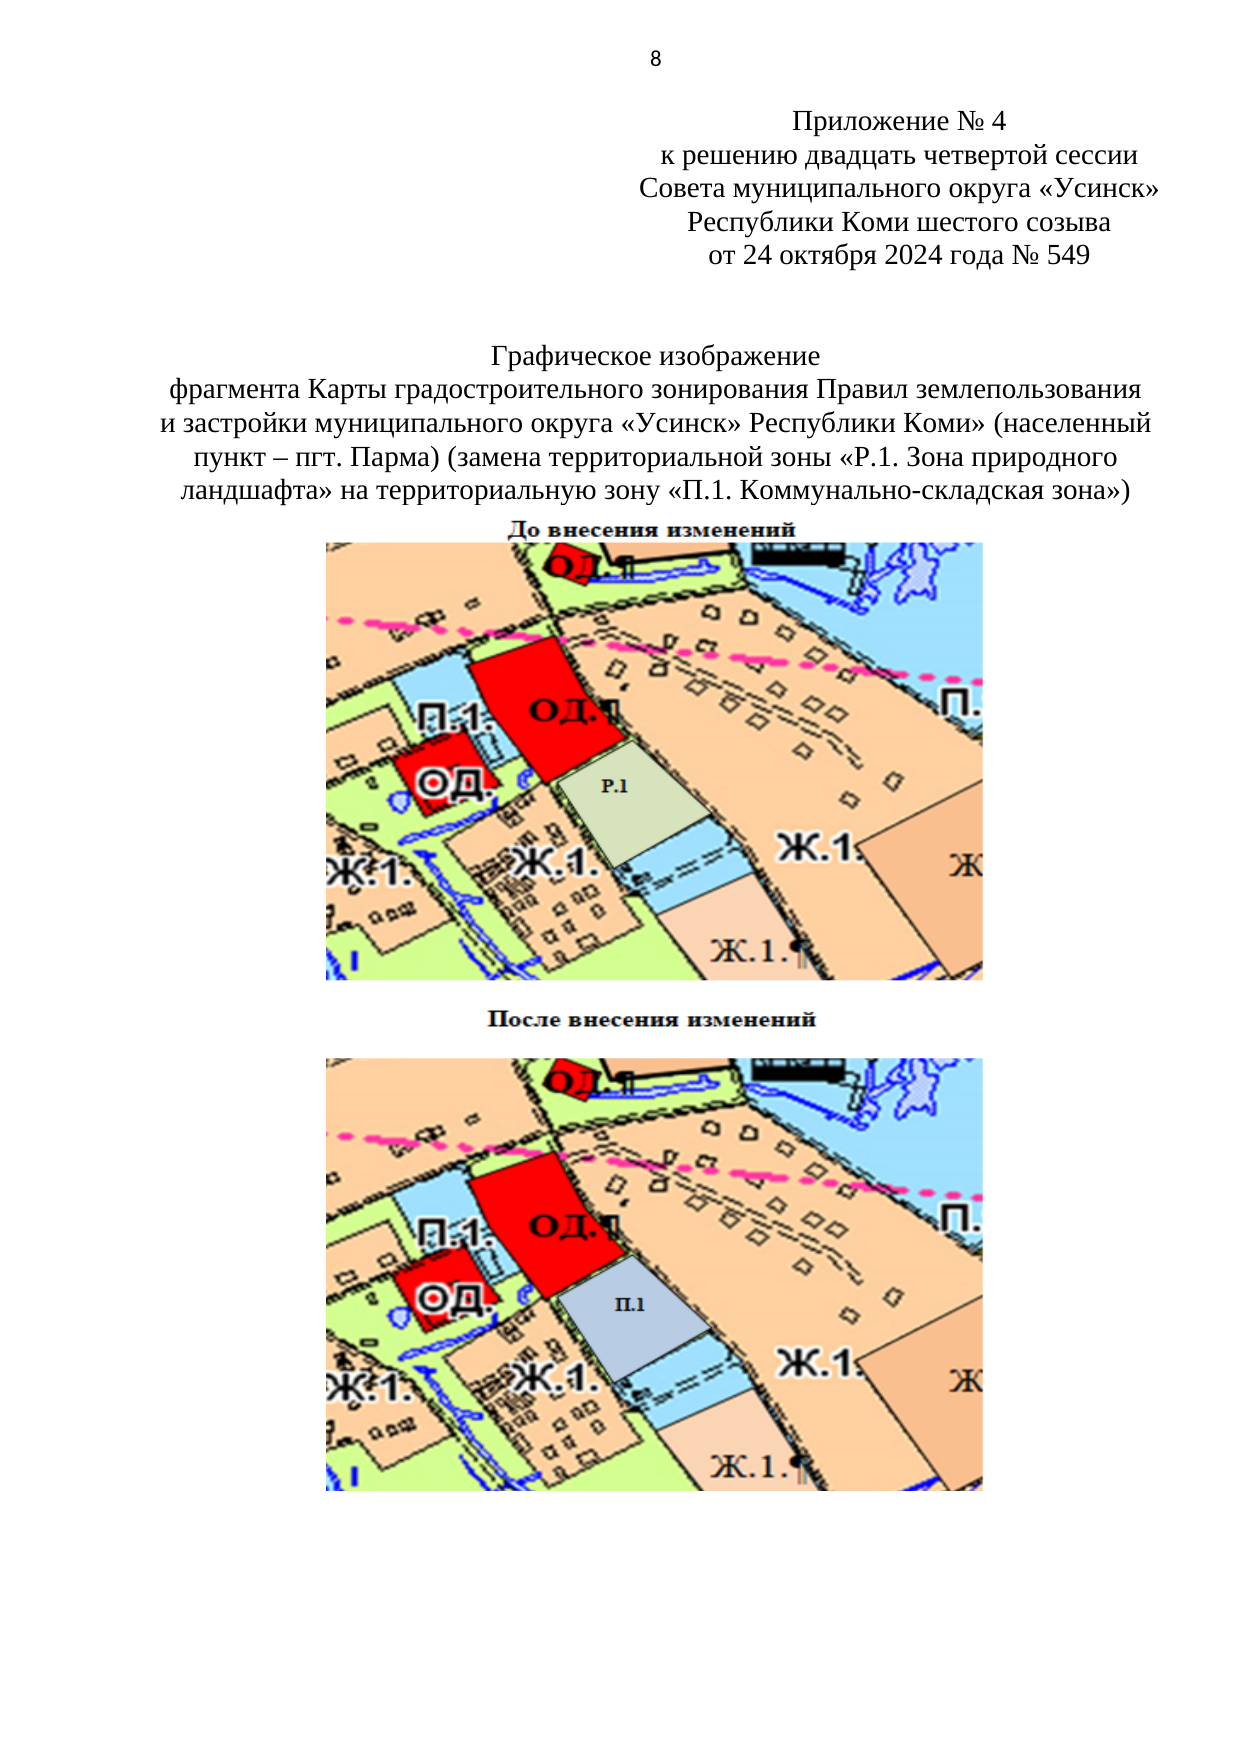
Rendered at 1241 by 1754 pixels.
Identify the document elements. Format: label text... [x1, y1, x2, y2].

picture [326, 505, 985, 1491]
text к решению двадцать четвертой сессии Совета муниципального округа «Усинск» Республики Коми шестого созыва [635, 137, 1163, 237]
text Графическое изображение [148, 338, 1163, 372]
text фрагмента Карты градостроительного зонирования Правил землепользования [148, 372, 1163, 405]
text и застройки муниципального округа «Усинск» Республики Коми» (населенный пункт – пгт. Парма) (замена территориальной зоны «Р.1. Зона природного ландшафта» на территориальную зону «П.1. Коммунально-складская зона») [148, 405, 1163, 506]
text Приложение № 4 [635, 103, 1163, 137]
text от 24 октября 2024 года № 549 [635, 237, 1163, 271]
